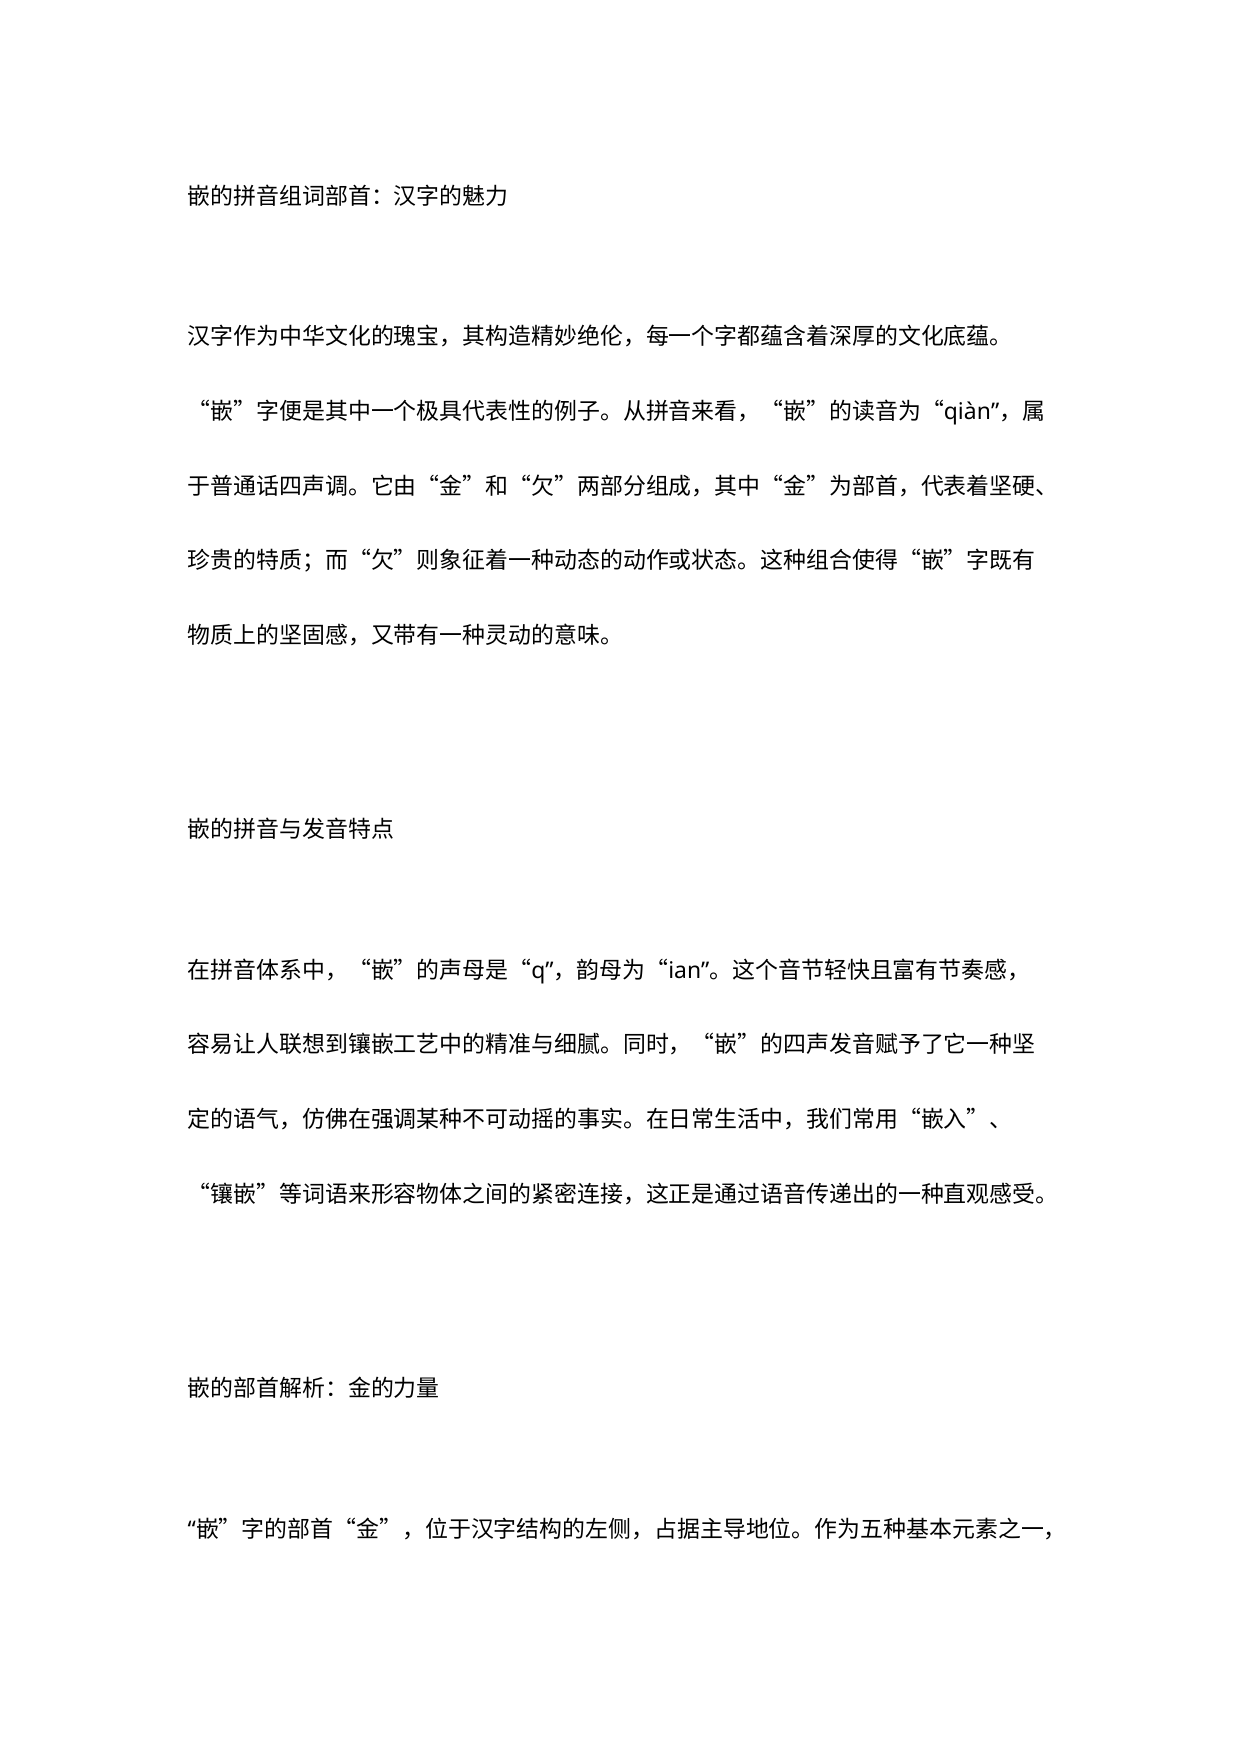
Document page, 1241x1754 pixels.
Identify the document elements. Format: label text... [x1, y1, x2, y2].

text 嵌的拼音组词部首：汉字的魅力 [187, 162, 1053, 227]
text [187, 1494, 1053, 1559]
text 汉字作为中华文化的瑰宝，其构造精妙绝伦，每一个字都蕴含着深厚的文化底蕴。“嵌”字便是其中一个极具代表性的例子。从拼音来看，“嵌”的读音为“qiàn”，属于普通话四声调。它由“金”和“欠”两部分组成，其中“金”为部首，代表着坚硬、珍贵的特质；而“欠”则象征着一种动态的动作或状态。这种组合使得“嵌”字既有物质上的坚固感，又带有一种灵动的意味。 [187, 302, 1053, 666]
text 在拼音体系中，“嵌”的声母是“q”，韵母为“ian”。这个音节轻快且富有节奏感，容易让人联想到镶嵌工艺中的精准与细腻。同时，“嵌”的四声发音赋予了它一种坚定的语气，仿佛在强调某种不可动摇的事实。在日常生活中，我们常用“嵌入”、“镶嵌”等词语来形容物体之间的紧密连接，这正是通过语音传递出的一种直观感受。 [187, 936, 1053, 1225]
text 嵌的部首解析：金的力量 [187, 1354, 1053, 1419]
text 嵌的拼音与发音特点 [187, 795, 1053, 860]
